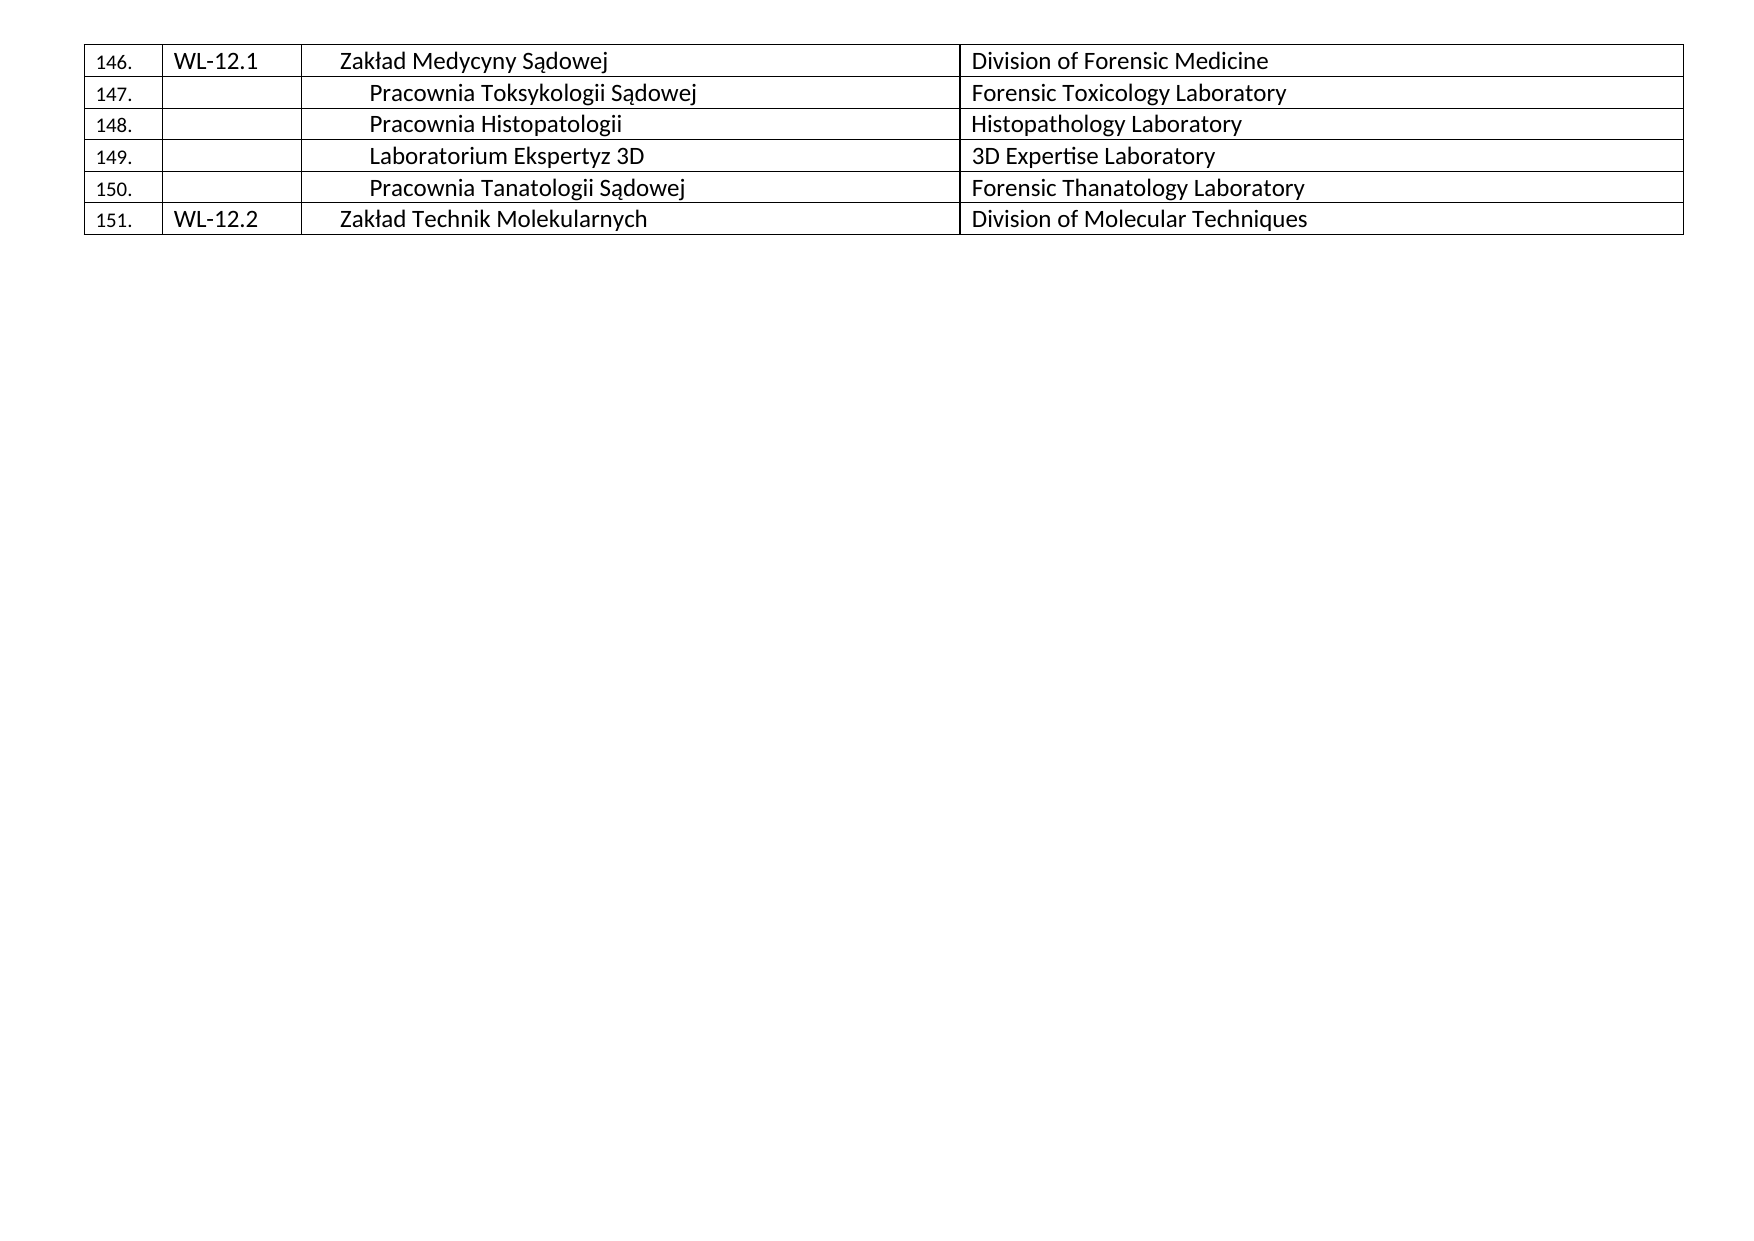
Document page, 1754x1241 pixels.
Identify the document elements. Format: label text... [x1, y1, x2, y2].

table_cell Pracownia Tanatologii Sądowej [302, 172, 959, 202]
table_cell Forensic Toxicology Laboratory [961, 77, 1683, 107]
table_cell [163, 140, 301, 171]
table_cell 3D Expertise Laboratory [961, 140, 1683, 171]
table_cell [85, 77, 162, 107]
table_cell Zakład Medycyny Sądowej [302, 45, 959, 76]
table_cell Division of Molecular Techniques [961, 203, 1683, 234]
table_cell [163, 109, 301, 139]
table_cell [85, 172, 162, 202]
table_cell [85, 109, 162, 139]
table_cell [163, 172, 301, 202]
table_cell Zakład Technik Molekularnych [302, 203, 959, 234]
table_cell Pracownia Toksykologii Sądowej [302, 77, 959, 107]
table_cell [85, 140, 162, 171]
table_cell [85, 45, 162, 76]
table_cell WL-12.2 [163, 203, 301, 234]
table_cell Forensic Thanatology Laboratory [961, 172, 1683, 202]
table_cell Division of Forensic Medicine [961, 45, 1683, 76]
table_cell [163, 77, 301, 107]
table_cell WL-12.1 [163, 45, 301, 76]
table_cell Pracownia Histopatologii [302, 109, 959, 139]
table_cell Laboratorium Ekspertyz 3D [302, 140, 959, 171]
table_cell Histopathology Laboratory [961, 109, 1683, 139]
table_cell [85, 203, 162, 234]
